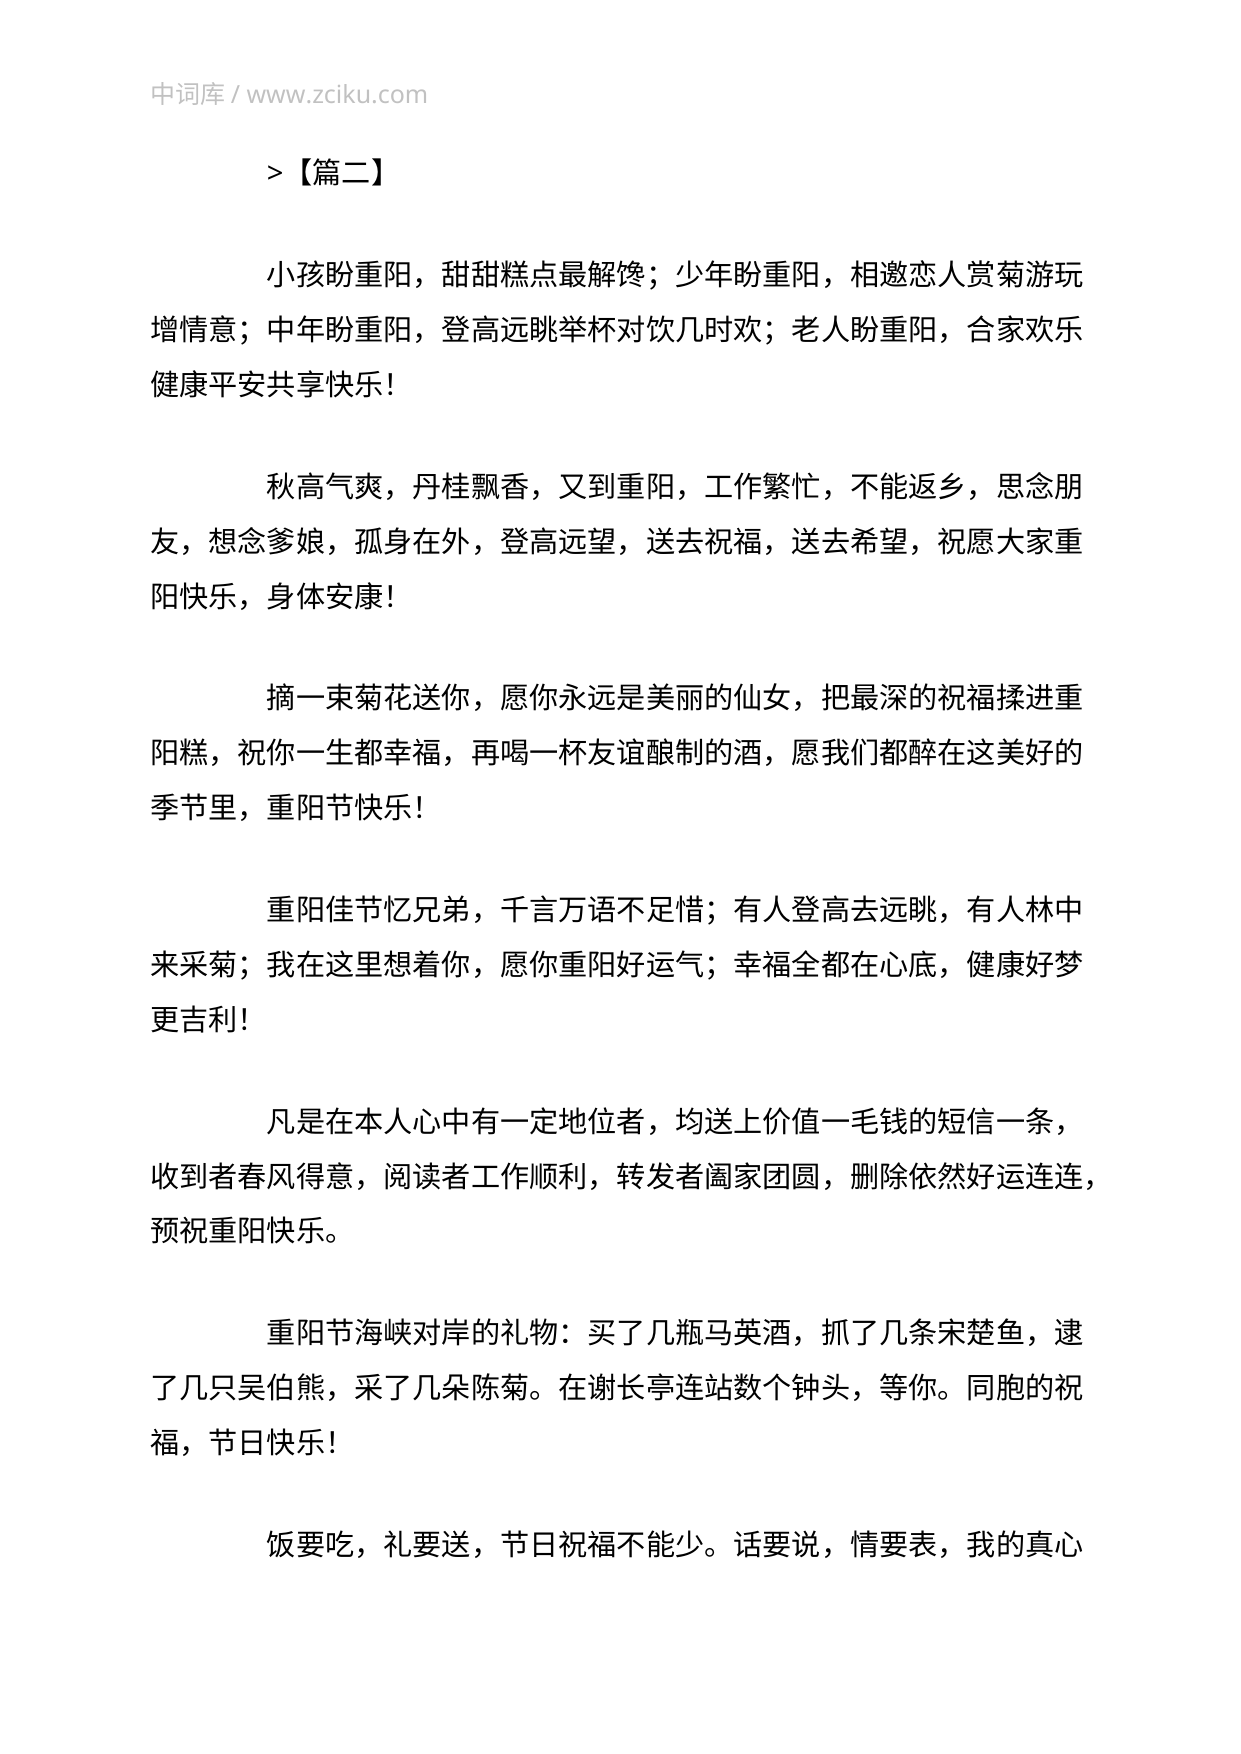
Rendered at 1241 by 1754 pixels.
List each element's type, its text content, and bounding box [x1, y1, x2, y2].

text >【篇二】 [150, 150, 1090, 192]
text 凡是在本人心中有一定地位者，均送上价值一毛钱的短信一条，收到者春风得意，阅读者工作顺利，转发者阖家团圆，删除依然好运连连，预祝重阳快乐。 [150, 1098, 1090, 1250]
text 重阳佳节忆兄弟，千言万语不足惜；有人登高去远眺，有人林中来采菊；我在这里想着你，愿你重阳好运气；幸福全都在心底，健康好梦更吉利！ [150, 887, 1090, 1039]
text 重阳节海峡对岸的礼物：买了几瓶马英酒，抓了几条宋楚鱼，逮了几只吴伯熊，采了几朵陈菊。在谢长亭连站数个钟头，等你。同胞的祝福，节日快乐！ [150, 1310, 1090, 1462]
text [150, 1521, 1090, 1564]
text 秋高气爽，丹桂飘香，又到重阳，工作繁忙，不能返乡，思念朋友，想念爹娘，孤身在外，登高远望，送去祝福，送去希望，祝愿大家重阳快乐，身体安康！ [150, 463, 1090, 616]
text 小孩盼重阳，甜甜糕点最解馋；少年盼重阳，相邀恋人赏菊游玩增情意；中年盼重阳，登高远眺举杯对饮几时欢；老人盼重阳，合家欢乐健康平安共享快乐！ [150, 252, 1090, 404]
text 摘一束菊花送你，愿你永远是美丽的仙女，把最深的祝福揉进重阳糕，祝你一生都幸福，再喝一杯友谊酿制的酒，愿我们都醉在这美好的季节里，重阳节快乐！ [150, 675, 1090, 827]
